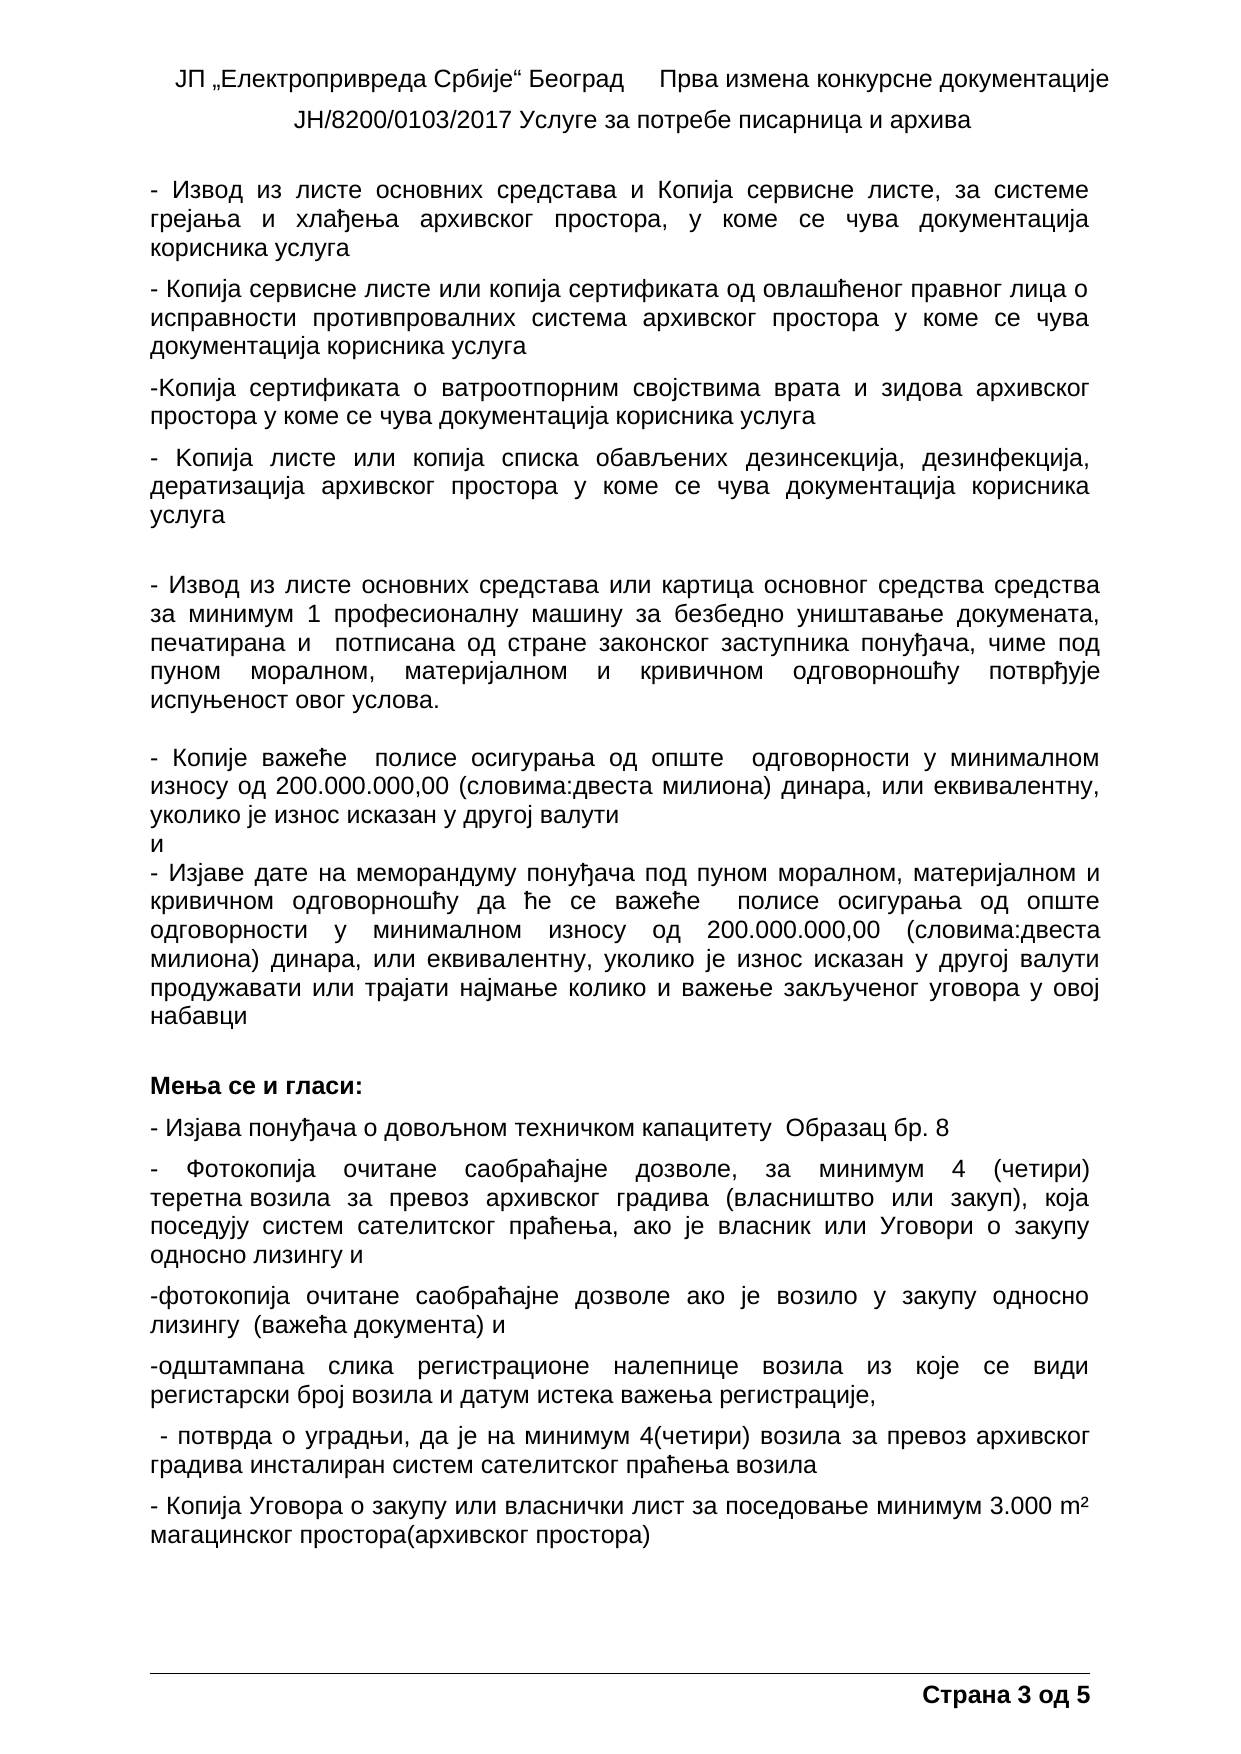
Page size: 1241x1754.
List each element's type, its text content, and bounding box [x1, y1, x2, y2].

text - Изјава понуђача о довољном техничком капацитету Образац бр. 8 [150, 1112, 1090, 1141]
text - Копија сервисне листе или копија сертификата од овлашћеног правног лица о исправности противпровалних система архивског простора у коме се чува документација корисника услуга [150, 274, 1090, 360]
text - Копија Уговора о закупу или власнички лист за поседовање минимум 3.000 m² магацинског простора(архивског простора) [150, 1491, 1090, 1549]
text Мења се и гласи: [150, 1071, 1090, 1100]
text - потврда о уградњи, да је на минимум 4(четири) возила за превоз архивског градива инсталиран систем сателитског праћења возила [150, 1421, 1090, 1479]
text - Копије важеће полисе осигурања од опште одговорности у минималном износу од 200.000.000,00 (словима:двеста милиона) динара, или еквивалентну, уколико је износ исказан у другој валути [150, 742, 1101, 829]
text -фотокопија очитане саобраћајне дозволе ако је возило у закупу односно лизингу (важећа документа) и [150, 1281, 1090, 1339]
text -Kопија сертификата о ватроотпорним својствима врата и зидова архивског простора у коме се чува документација корисника услуга [150, 372, 1090, 430]
text и [150, 829, 1101, 857]
text -одштампана слика регистрационе налепнице возила из које се види регистарски број возила и датум истека важења регистрације, [150, 1351, 1090, 1409]
text - Фотокопија очитане саобраћајне дозволе, за минимум 4 (четири) теретна возила за превоз архивског градива (власништво или закуп), која поседују систем сателитског праћења, ако је власник или Уговори о закупу односно лизингу и [150, 1154, 1090, 1269]
text - Kопија листе или копија списка обављених дезинсекција, дезинфекција, дератизација архивског простора у коме се чува документација корисника услуга [150, 442, 1090, 529]
text - Извод из листе основних средстава и Копија сервисне листе, за системе грејања и хлађења архивског простора, у коме се чува документација корисника услуга [150, 175, 1090, 261]
text - Извод из листе основних средстава или картица основног средства средства за минимум 1 професионалну машину за безбедно уништавање докумената, печатирана и потписана од стране законског заступника понуђача, чиме под пуном моралном, материјалном и кривичном одговорношћу потврђује испуњеност овог услова. [150, 570, 1101, 714]
text - Изјаве дате на меморандуму понуђача под пуном моралном, материјалном и кривичном одговорношћу да ће се важеће полисе осигурања од опште одговорности у минималном износу од 200.000.000,00 (словима:двеста милиона) динара, или еквивалентну, уколико је износ исказан у другој валути продужавати или трајати најмање колико и важење закљученог уговора у овој набавци [150, 857, 1101, 1030]
